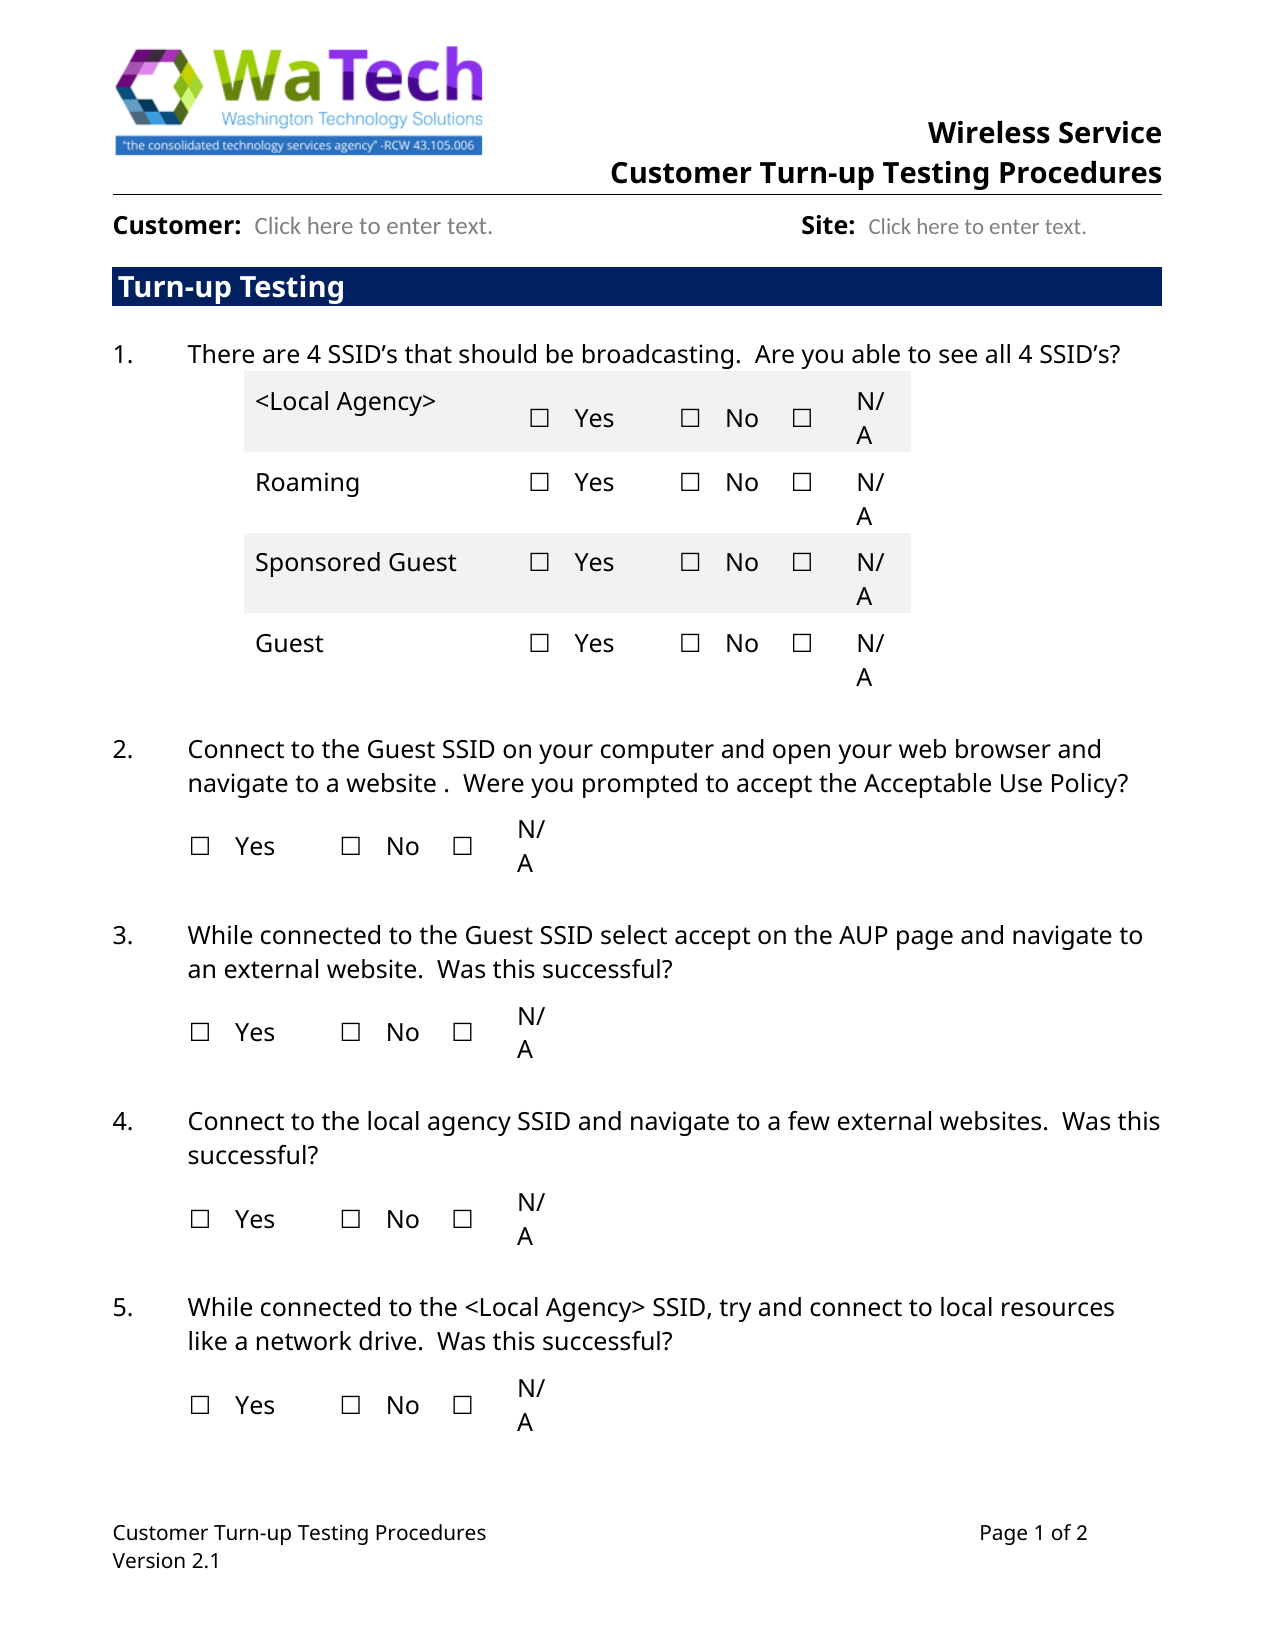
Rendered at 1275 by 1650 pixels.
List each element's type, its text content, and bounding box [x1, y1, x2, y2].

table_cell [779, 613, 845, 694]
table_header N/A [506, 799, 571, 880]
table_header No [374, 1172, 440, 1252]
list Connect to the local agency SSID and navigate to a few external websites. Was this successful? [112, 1104, 1162, 1172]
table_cell Guest [244, 613, 516, 694]
table_header [666, 371, 714, 452]
table_cell Sponsored Guest [244, 533, 516, 613]
table_cell [666, 452, 714, 532]
table_cell [516, 533, 563, 613]
table_header N/A [506, 986, 571, 1066]
table_cell [516, 613, 563, 694]
table_header Yes [224, 986, 327, 1066]
table_header No [714, 371, 779, 452]
table_cell [516, 452, 563, 532]
table_header [176, 1358, 224, 1439]
table_header [327, 1172, 374, 1252]
table_header [327, 986, 374, 1066]
table_cell [779, 452, 845, 532]
list Connect to the Guest SSID on your computer and open your web browser and navigate to a website . Were you prompted to accept the Acceptable Use Policy? [112, 731, 1162, 799]
table_header [176, 799, 224, 880]
table_header No [374, 986, 440, 1066]
table_cell N/A [845, 613, 911, 694]
table_header [516, 371, 563, 452]
table_header Yes [224, 1172, 327, 1252]
table_cell Yes [563, 613, 666, 694]
table_header No [374, 799, 440, 880]
table_header [327, 799, 374, 880]
table_header [440, 1358, 506, 1439]
list There are 4 SSID’s that should be broadcasting. Are you able to see all 4 SSID’s? [112, 337, 1162, 371]
table_header Yes [224, 1358, 327, 1439]
table_header [440, 799, 506, 880]
table_header [176, 1172, 224, 1252]
table_cell No [714, 452, 779, 532]
table_cell N/A [845, 452, 911, 532]
table_header N/A [845, 371, 911, 452]
table_header Yes [224, 799, 327, 880]
table_cell N/A [845, 533, 911, 613]
table_header N/A [506, 1172, 571, 1252]
table_cell Roaming [244, 452, 516, 532]
table_header <Local Agency> [244, 371, 516, 452]
table_cell Yes [563, 452, 666, 532]
table_header [176, 986, 224, 1066]
table_cell [779, 533, 845, 613]
table_cell [666, 533, 714, 613]
text Customer: Site: [112, 207, 1162, 242]
table_cell Yes [563, 533, 666, 613]
table_header N/A [506, 1358, 571, 1439]
table_header [440, 1172, 506, 1252]
list Turn-up Testing [112, 267, 1162, 306]
table_header [327, 1358, 374, 1439]
table_header [779, 371, 845, 452]
table_cell No [714, 533, 779, 613]
list While connected to the Guest SSID select accept on the AUP page and navigate to an external website. Was this successful? [112, 917, 1162, 986]
table_cell No [714, 613, 779, 694]
table_cell [666, 613, 714, 694]
list While connected to the <Local Agency> SSID, try and connect to local resources like a network drive. Was this successful? [112, 1290, 1162, 1358]
table_header Yes [563, 371, 666, 452]
table_header No [374, 1358, 440, 1439]
table_header [440, 986, 506, 1066]
picture [113, 45, 485, 158]
